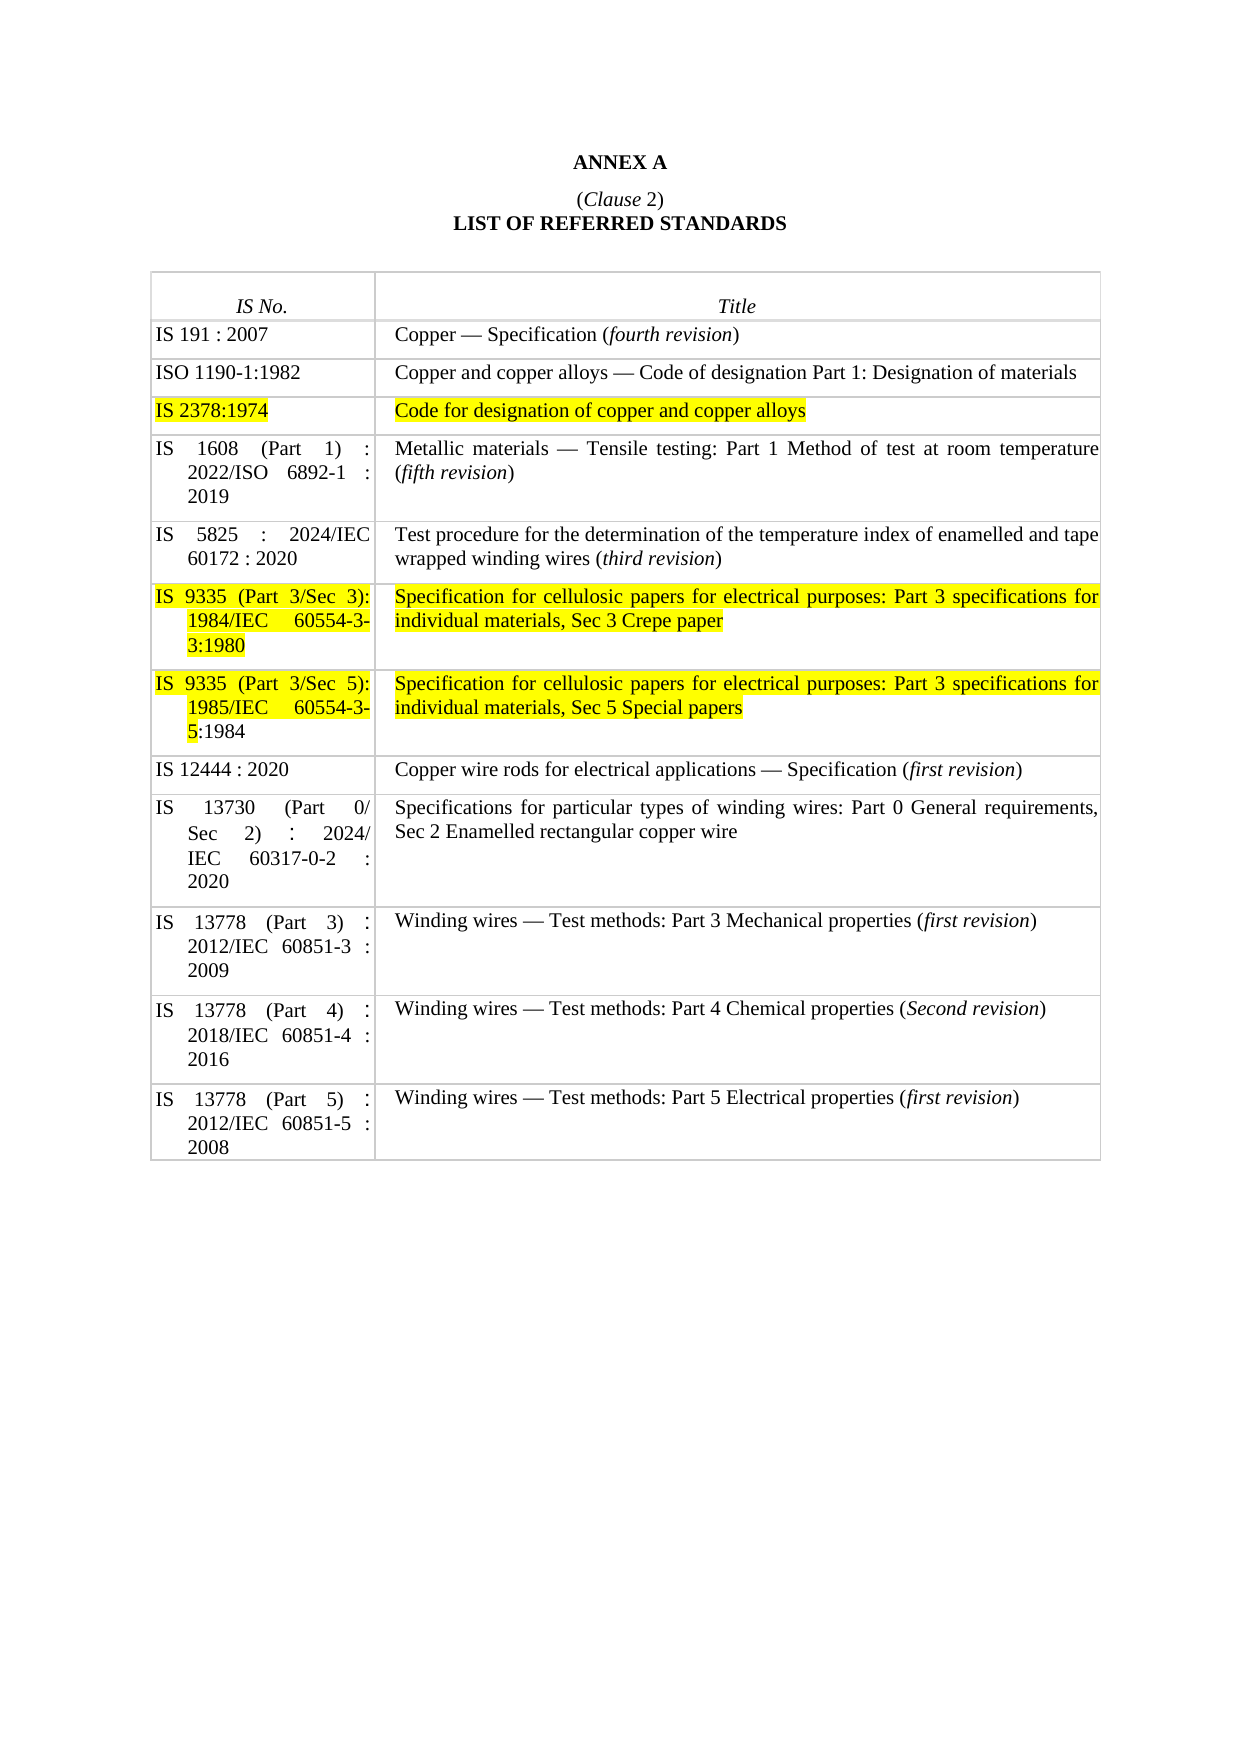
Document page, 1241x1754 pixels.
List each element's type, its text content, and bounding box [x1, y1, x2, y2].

table_cell IS 191 : 2007 [152, 322, 374, 358]
table_cell Specification for cellulosic papers for electrical purposes: Part 3 specifications for individual materials, Sec 3 Crepe paper [376, 585, 1100, 669]
table_cell Code for designation of copper and copper alloys [376, 398, 1100, 434]
table_cell Test procedure for the determination of the temperature index of enamelled and tape wrapped winding wires (third revision) [376, 522, 1100, 583]
table_cell ISO 1190-1:1982 [152, 360, 374, 396]
table_cell IS 9335 (Part 3/Sec 3): 1984/IEC 60554-3-3:1980 [152, 585, 374, 669]
table_header IS No. [152, 273, 374, 318]
table_cell Copper — Specification (fourth revision) [376, 322, 1100, 358]
table_header Title [376, 273, 1100, 318]
table_cell IS 5825 : 2024/IEC 60172 : 2020 [152, 522, 374, 583]
table_cell Copper and copper alloys — Code of designation Part 1: Designation of materials [376, 360, 1100, 396]
table_cell Specification for cellulosic papers for electrical purposes: Part 3 specifications for individual materials, Sec 5 Special papers [376, 671, 1100, 755]
text ANNEX A [150, 150, 1090, 174]
table_cell IS 13778 (Part 5) : 2012/IEC 60851-5 : 2008 [152, 1085, 374, 1159]
table_cell Winding wires — Test methods: Part 4 Chemical properties (Second revision) [376, 996, 1100, 1083]
table_cell IS 2378:1974 [152, 398, 374, 434]
table_cell IS 13778 (Part 3) : 2012/IEC 60851-3 : 2009 [152, 908, 374, 994]
text (Clause 2) LIST OF REFERRED STANDARDS [150, 187, 1090, 235]
table_cell IS 9335 (Part 3/Sec 5): 1985/IEC 60554-3-5:1984 [152, 671, 374, 755]
table_cell Winding wires — Test methods: Part 3 Mechanical properties (first revision) [376, 908, 1100, 994]
table_cell Specifications for particular types of winding wires: Part 0 General requirements, Sec 2 Enamelled rectangular copper wire [376, 795, 1100, 906]
table_cell IS 1608 (Part 1) : 2022/ISO 6892-1 : 2019 [152, 436, 374, 521]
table_cell Copper wire rods for electrical applications — Specification (first revision) [376, 757, 1100, 793]
table_cell Metallic materials — Tensile testing: Part 1 Method of test at room temperature (fifth revision) [376, 436, 1100, 521]
table_cell IS 13778 (Part 4) : 2018/IEC 60851-4 : 2016 [152, 996, 374, 1083]
table_cell IS 12444 : 2020 [152, 757, 374, 793]
table_cell IS 13730 (Part 0/ Sec 2) : 2024/ IEC 60317-0-2 : 2020 [152, 795, 374, 906]
table_cell Winding wires — Test methods: Part 5 Electrical properties (first revision) [376, 1085, 1100, 1159]
